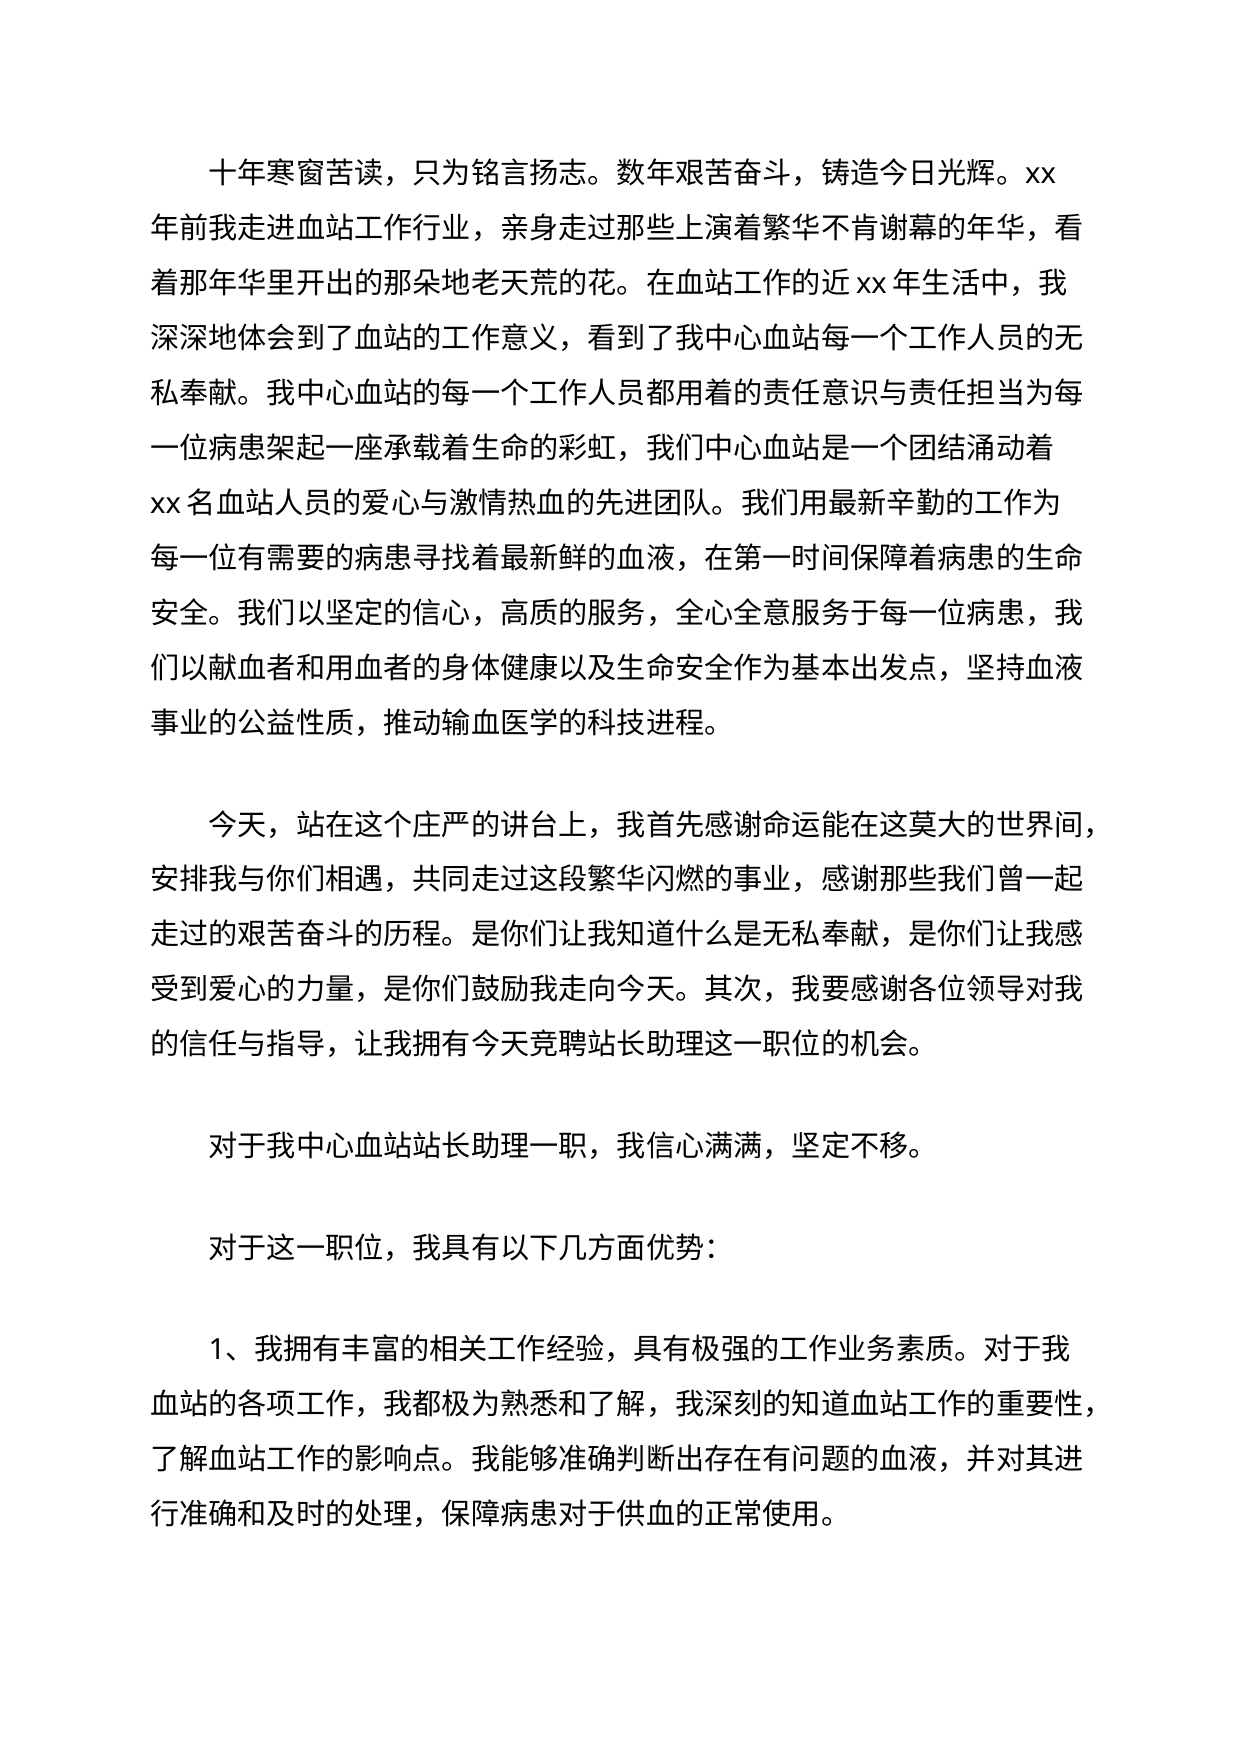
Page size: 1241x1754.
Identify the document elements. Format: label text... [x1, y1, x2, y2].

text 对于这一职位，我具有以下几方面优势： [150, 1224, 1090, 1266]
text 十年寒窗苦读，只为铭言扬志。数年艰苦奋斗，铸造今日光辉。xx年前我走进血站工作行业，亲身走过那些上演着繁华不肯谢幕的年华，看着那年华里开出的那朵地老天荒的花。在血站工作的近xx年生活中，我深深地体会到了血站的工作意义，看到了我中心血站每一个工作人员的无私奉献。我中心血站的每一个工作人员都用着的责任意识与责任担当为每一位病患架起一座承载着生命的彩虹，我们中心血站是一个团结涌动着xx名血站人员的爱心与激情热血的先进团队。我们用最新辛勤的工作为每一位有需要的病患寻找着最新鲜的血液，在第一时间保障着病患的生命安全。我们以坚定的信心，高质的服务，全心全意服务于每一位病患，我们以献血者和用血者的身体健康以及生命安全作为基本出发点，坚持血液事业的公益性质，推动输血医学的科技进程。 [150, 150, 1090, 742]
text 对于我中心血站站长助理一职，我信心满满，坚定不移。 [150, 1122, 1090, 1165]
text 1、我拥有丰富的相关工作经验，具有极强的工作业务素质。对于我血站的各项工作，我都极为熟悉和了解，我深刻的知道血站工作的重要性，了解血站工作的影响点。我能够准确判断出存在有问题的血液，并对其进行准确和及时的处理，保障病患对于供血的正常使用。 [150, 1326, 1090, 1533]
text 今天，站在这个庄严的讲台上，我首先感谢命运能在这莫大的世界间，安排我与你们相遇，共同走过这段繁华闪燃的事业，感谢那些我们曾一起走过的艰苦奋斗的历程。是你们让我知道什么是无私奉献，是你们让我感受到爱心的力量，是你们鼓励我走向今天。其次，我要感谢各位领导对我的信任与指导，让我拥有今天竞聘站长助理这一职位的机会。 [150, 801, 1090, 1063]
